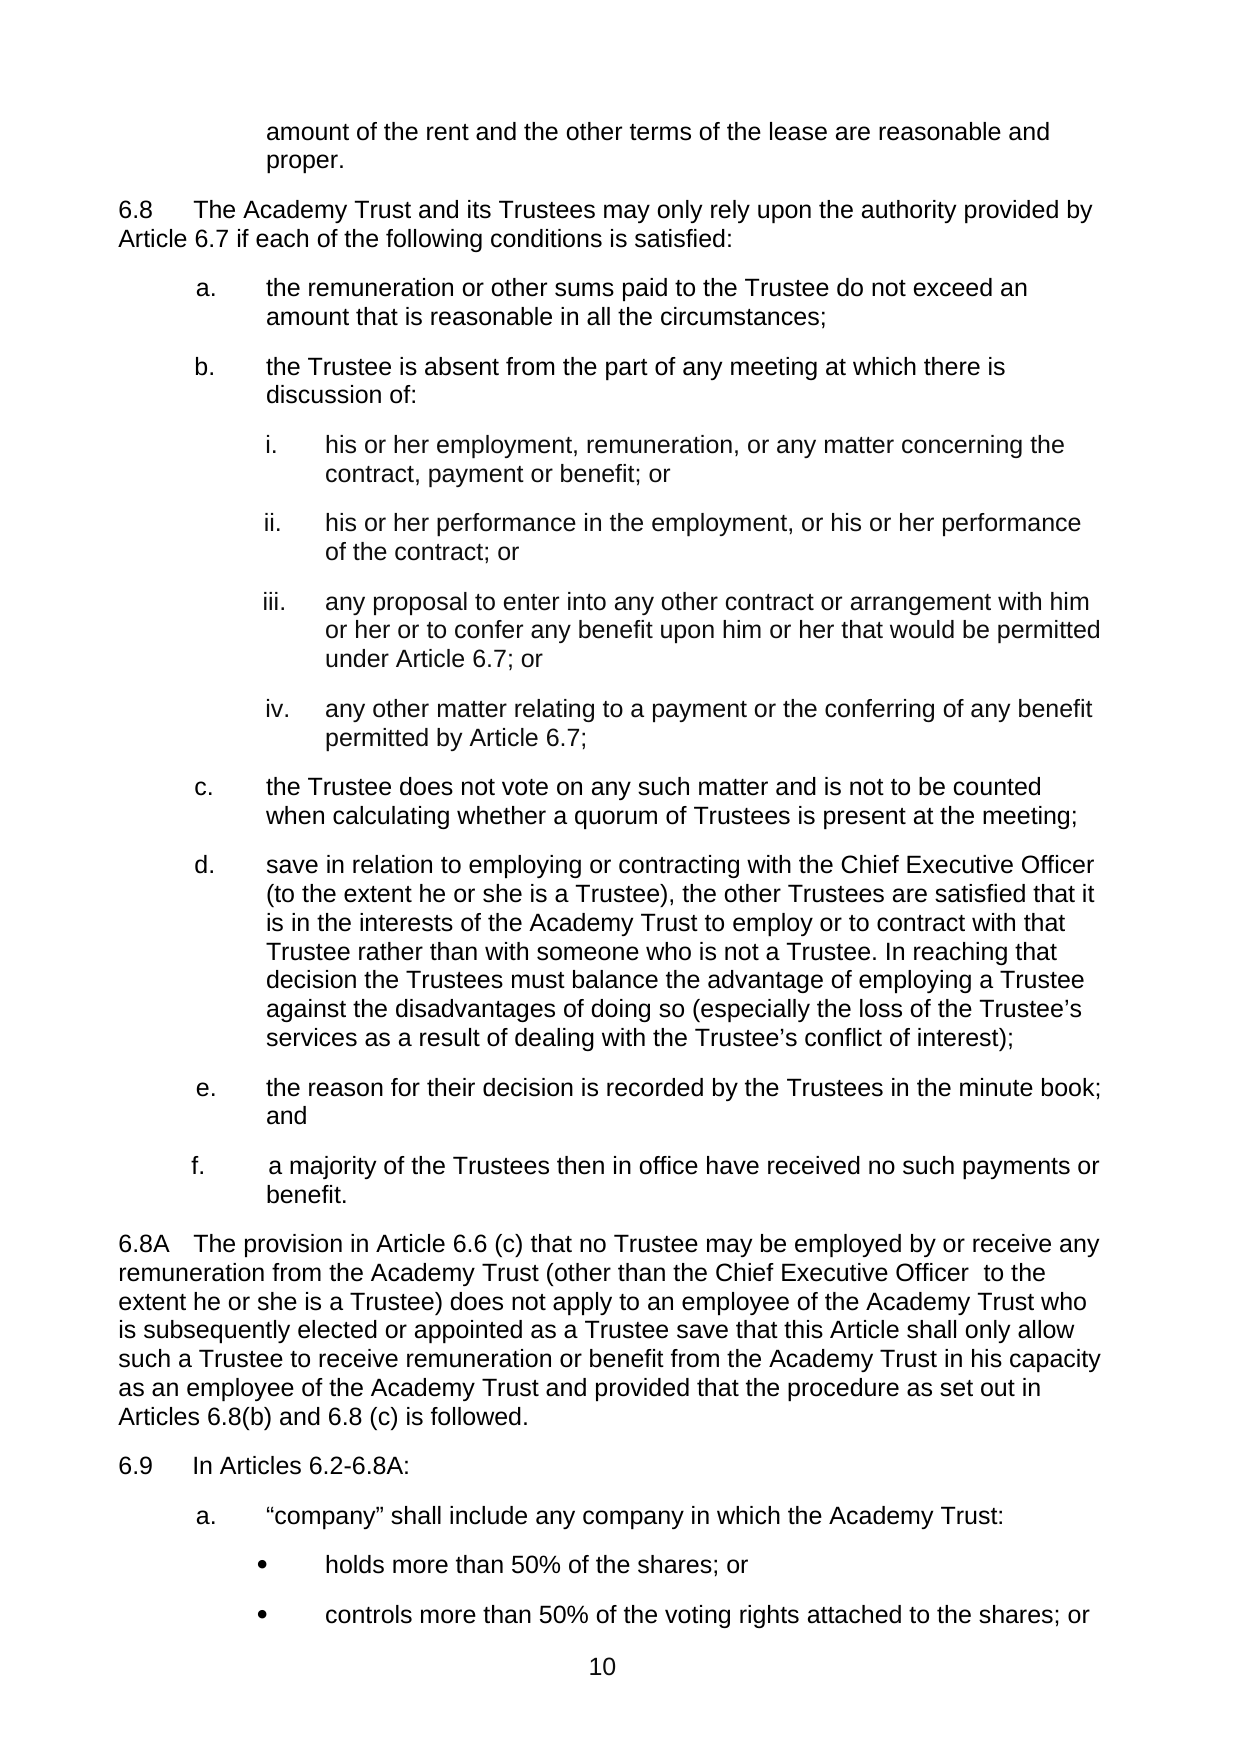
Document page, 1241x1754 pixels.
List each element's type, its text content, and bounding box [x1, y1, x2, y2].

list the Trustee does not vote on any such matter and is not to be counted when calculating whether a quorum of Trustees is present at the meeting; [150, 772, 1107, 830]
list save in relation to employing or contracting with the Chief Executive Officer (to the extent he or she is a Trustee), the other Trustees are satisfied that it is in the interests of the Academy Trust to employ or to contract with that Trustee rather than with someone who is not a Trustee. In reaching that decision the Trustees must balance the advantage of employing a Trustee against the disadvantages of doing so (especially the loss of the Trustee’s services as a result of dealing with the Trustee’s conflict of interest); [152, 851, 1107, 1052]
list any other matter relating to a payment or the conferring of any benefit permitted by Article 6.7; [242, 694, 1107, 751]
text 6.9 In Articles 6.2-6.8A: [118, 1451, 1107, 1480]
text 6.8 The Academy Trust and its Trustees may only rely upon the authority provided by Article 6.7 if each of the following conditions is satisfied: [118, 195, 1107, 253]
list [152, 117, 1107, 174]
list “company” shall include any company in which the Academy Trust: [154, 1501, 1107, 1530]
list a majority of the Trustees then in office have received no such payments or benefit. [143, 1151, 1107, 1208]
list his or her employment, remuneration, or any matter concerning the contract, payment or benefit; or [230, 430, 1107, 488]
list the reason for their decision is recorded by the Trustees in the minute book; and [154, 1073, 1107, 1130]
list any proposal to enter into any other contract or arrangement with him or her or to confer any benefit upon him or her that would be permitted under Article 6.7; or [237, 587, 1107, 673]
list the Trustee is absent from the part of any meeting at which there is discussion of: [152, 352, 1107, 409]
list holds more than 50% of the shares; or [222, 1551, 1107, 1579]
list the remuneration or other sums paid to the Trustee do not exceed an amount that is reasonable in all the circumstances; [154, 273, 1107, 331]
list his or her performance in the employment, or his or her performance of the contract; or [234, 508, 1107, 566]
text 6.8A The provision in Article 6.6 (c) that no Trustee may be employed by or receive any remuneration from the Academy Trust (other than the Chief Executive Officer to the extent he or she is a Trustee) does not apply to an employee of the Academy Trust who is subsequently elected or appointed as a Trustee save that this Article shall only allow such a Trustee to receive remuneration or benefit from the Academy Trust in his capacity as an employee of the Academy Trust and provided that the procedure as set out in Articles 6.8(b) and 6.8 (c) is followed. [118, 1229, 1107, 1431]
list controls more than 50% of the voting rights attached to the shares; or [222, 1600, 1107, 1629]
